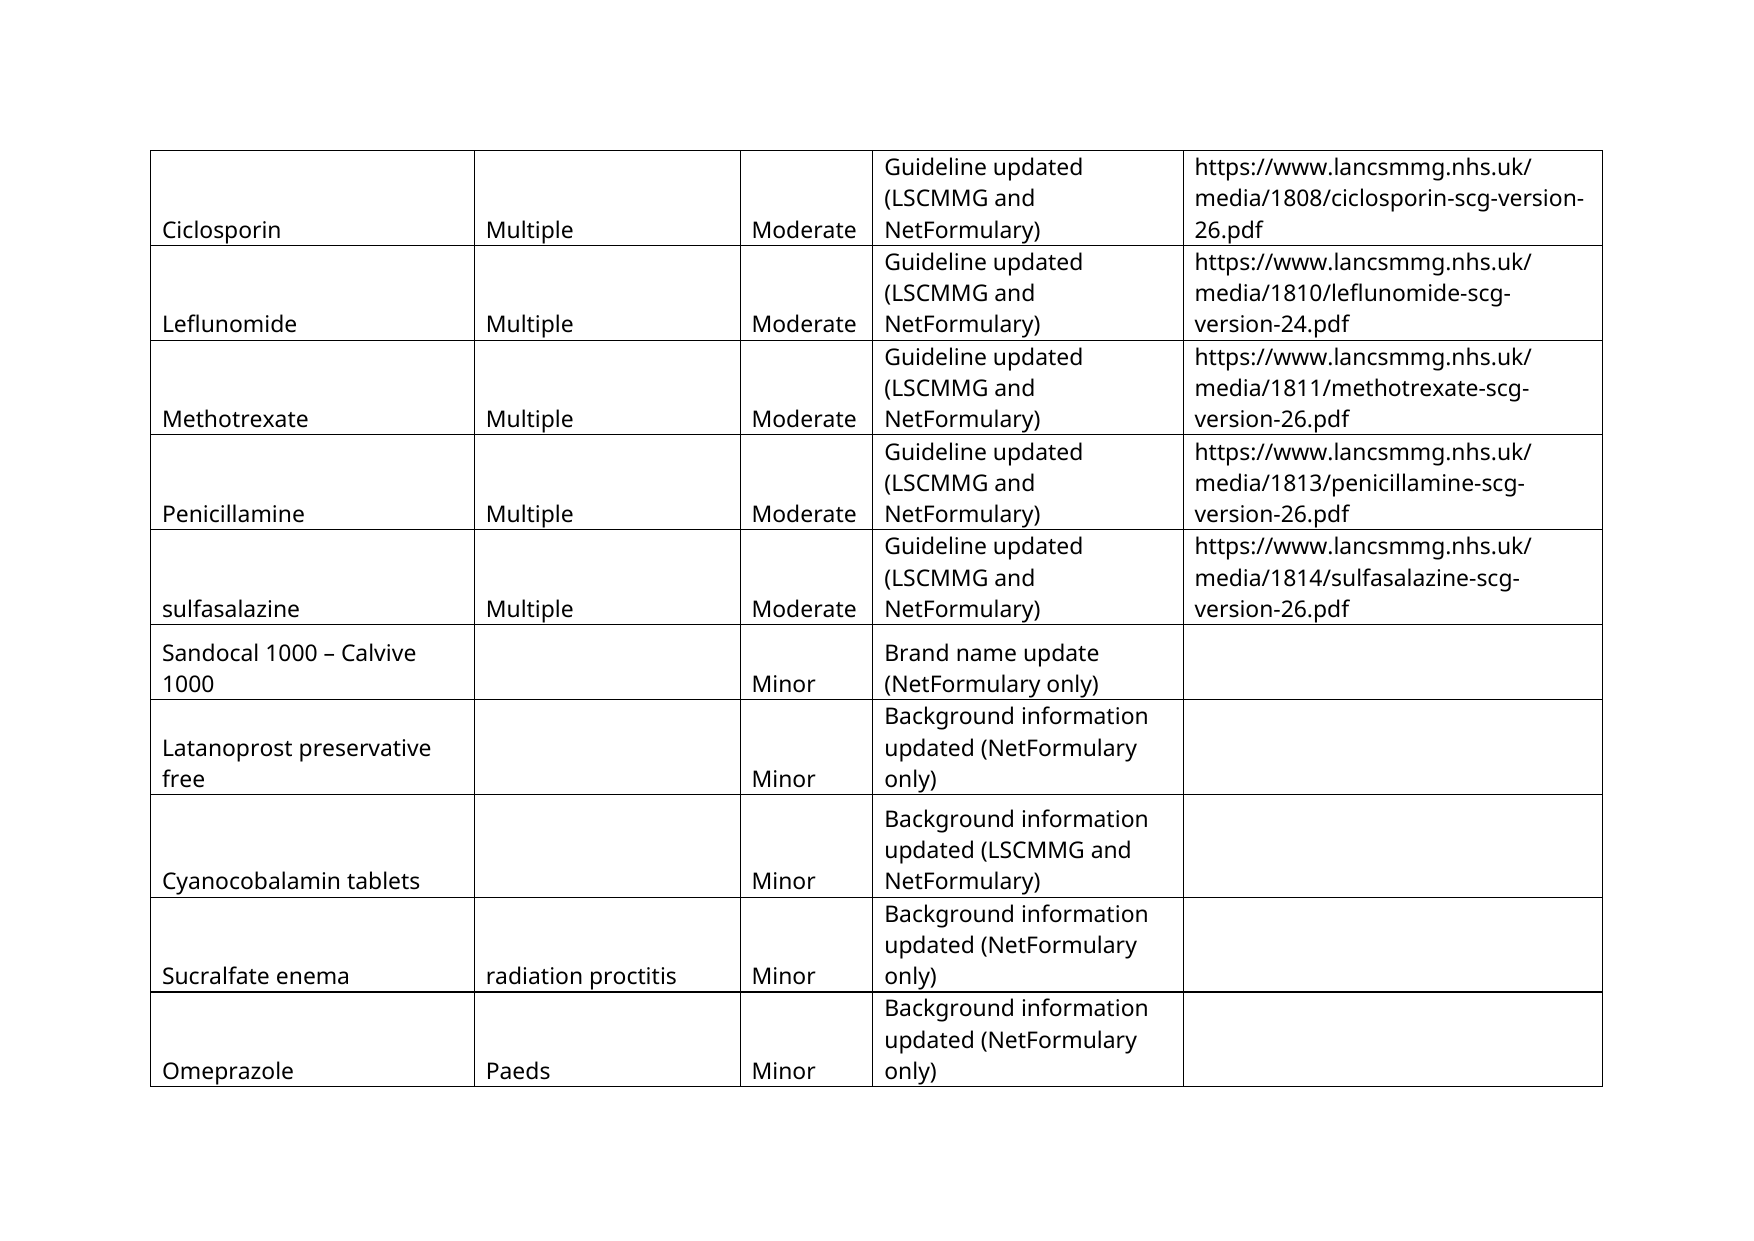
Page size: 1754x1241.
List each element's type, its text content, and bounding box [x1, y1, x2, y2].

table_cell sulfasalazine [151, 530, 474, 624]
table_cell Latanoprost preservative free [151, 700, 474, 794]
table_cell https://www.lancsmmg.nhs.uk/media/1814/sulfasalazine-scg-version-26.pdf [1184, 530, 1602, 624]
table_cell https://www.lancsmmg.nhs.uk/media/1813/penicillamine-scg-version-26.pdf [1184, 435, 1602, 529]
table_cell Leflunomide [151, 246, 474, 339]
table_cell Background information updated (LSCMMG and NetFormulary) [873, 795, 1183, 897]
table_cell Guideline updated (LSCMMG and NetFormulary) [873, 435, 1183, 529]
table_cell [1184, 795, 1602, 897]
table_cell Guideline updated (LSCMMG and NetFormulary) [873, 530, 1183, 624]
table_cell Omeprazole [151, 993, 474, 1086]
table_cell https://www.lancsmmg.nhs.uk/media/1810/leflunomide-scg-version-24.pdf [1184, 246, 1602, 339]
table_cell Multiple [475, 246, 740, 339]
table_cell Minor [741, 625, 872, 699]
table_cell [1184, 625, 1602, 699]
table_cell Sucralfate enema [151, 898, 474, 991]
table_cell Multiple [475, 341, 740, 434]
table_cell Cyanocobalamin tablets [151, 795, 474, 897]
table_cell [1184, 700, 1602, 794]
table_cell Ciclosporin [151, 151, 474, 245]
table_cell Minor [741, 898, 872, 991]
table_cell Moderate [741, 341, 872, 434]
table_cell Multiple [475, 151, 740, 245]
table_cell https://www.lancsmmg.nhs.uk/media/1808/ciclosporin-scg-version-26.pdf [1184, 151, 1602, 245]
table_cell [1184, 993, 1602, 1086]
table_cell [1184, 898, 1602, 991]
table_cell Moderate [741, 151, 872, 245]
table_cell radiation proctitis [475, 898, 740, 991]
table_cell Background information updated (NetFormulary only) [873, 700, 1183, 794]
table_cell Background information updated (NetFormulary only) [873, 898, 1183, 991]
table_cell Brand name update (NetFormulary only) [873, 625, 1183, 699]
table_cell Moderate [741, 530, 872, 624]
table_cell Guideline updated (LSCMMG and NetFormulary) [873, 246, 1183, 339]
table_cell Multiple [475, 530, 740, 624]
table_cell https://www.lancsmmg.nhs.uk/media/1811/methotrexate-scg-version-26.pdf [1184, 341, 1602, 434]
table_cell [475, 700, 740, 794]
table_cell Moderate [741, 246, 872, 339]
table_cell Guideline updated (LSCMMG and NetFormulary) [873, 151, 1183, 245]
table_cell Minor [741, 700, 872, 794]
table_cell Moderate [741, 435, 872, 529]
table_cell [475, 625, 740, 699]
table_cell Minor [741, 993, 872, 1086]
table_cell [475, 795, 740, 897]
table_cell Penicillamine [151, 435, 474, 529]
table_cell Background information updated (NetFormulary only) [873, 993, 1183, 1086]
table_cell Methotrexate [151, 341, 474, 434]
table_cell Multiple [475, 435, 740, 529]
table_cell Guideline updated (LSCMMG and NetFormulary) [873, 341, 1183, 434]
table_cell Minor [741, 795, 872, 897]
table_cell Sandocal 1000 – Calvive 1000 [151, 625, 474, 699]
table_cell Paeds [475, 993, 740, 1086]
